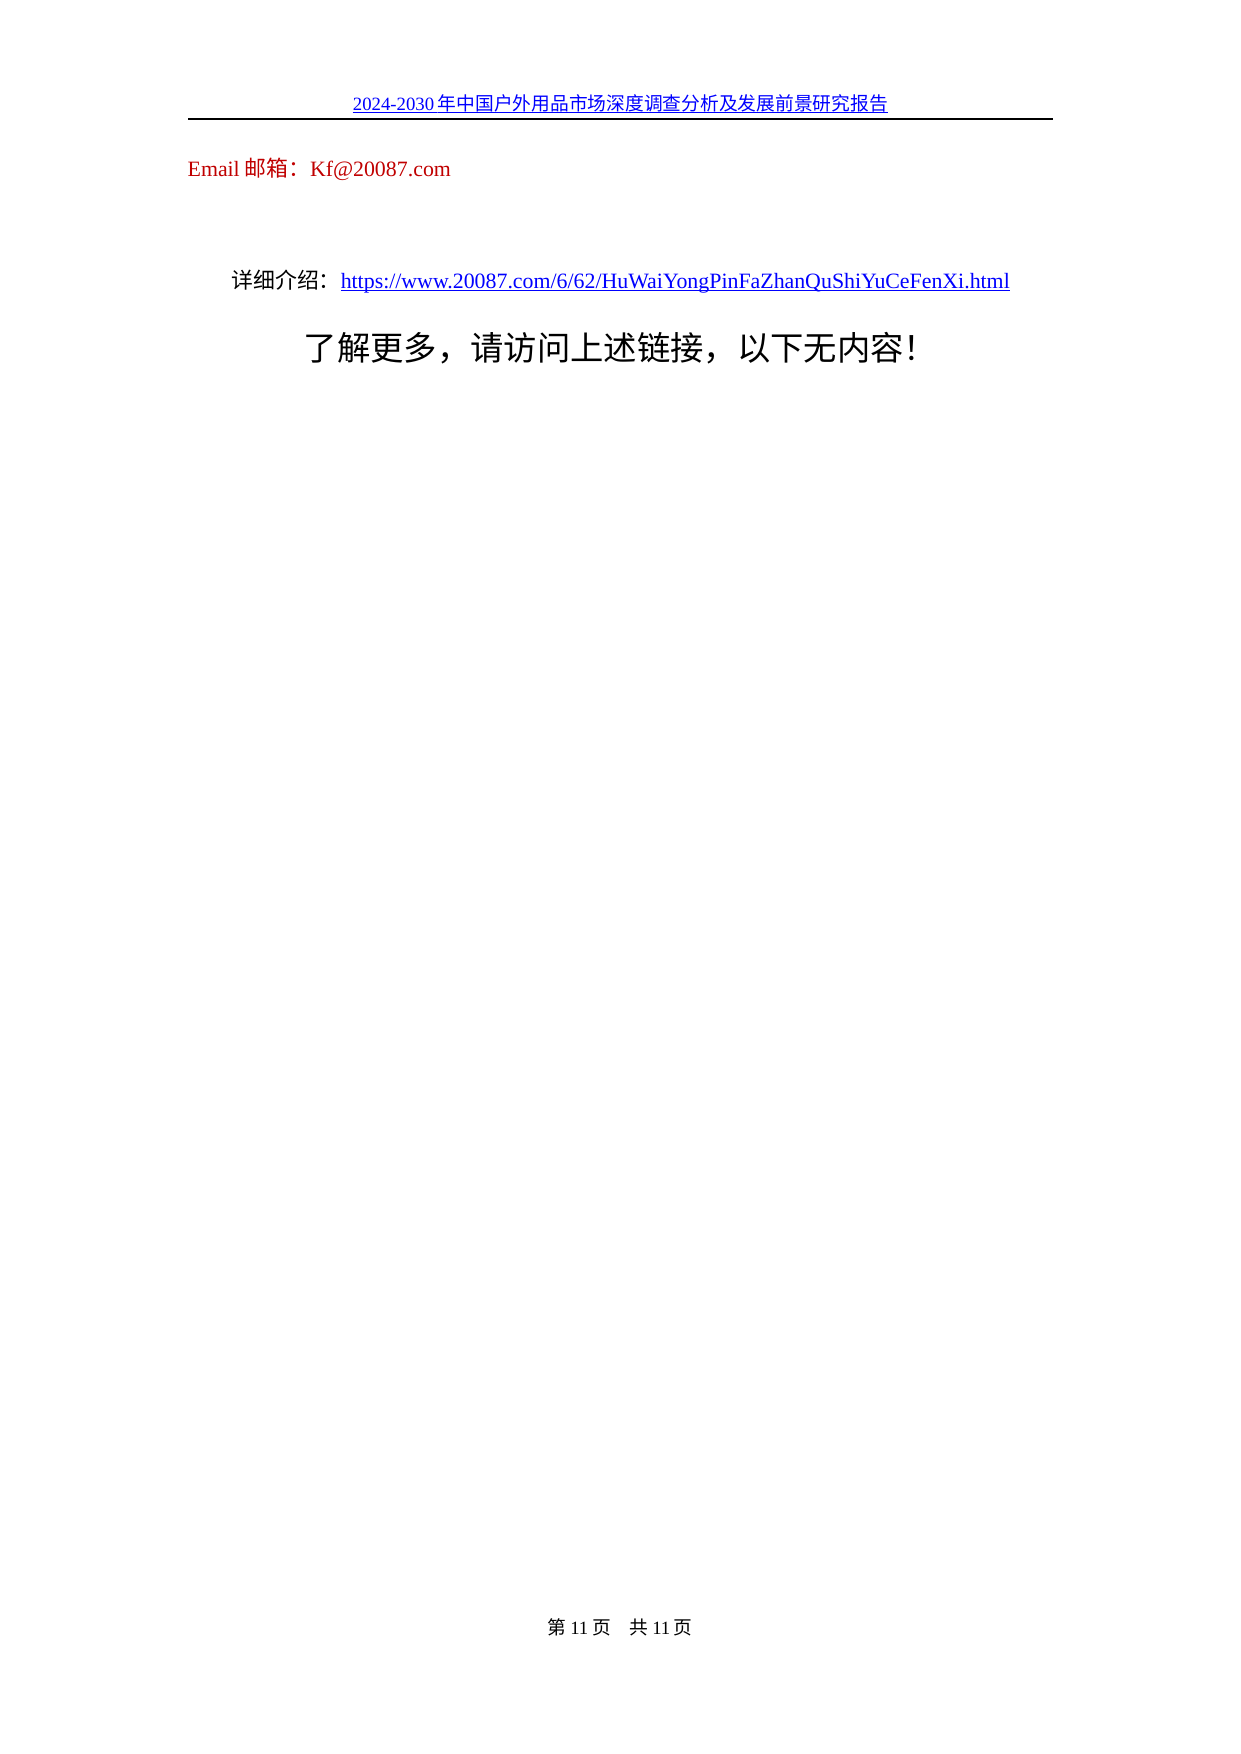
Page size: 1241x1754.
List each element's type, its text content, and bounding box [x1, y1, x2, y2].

text Email邮箱：Kf@20087.com [187, 150, 1053, 183]
title 了解更多，请访问上述链接，以下无内容！ [187, 313, 1053, 378]
text 详细介绍：https://www.20087.com/6/62/HuWaiYongPinFaZhanQuShiYuCeFenXi.html [187, 263, 1053, 296]
